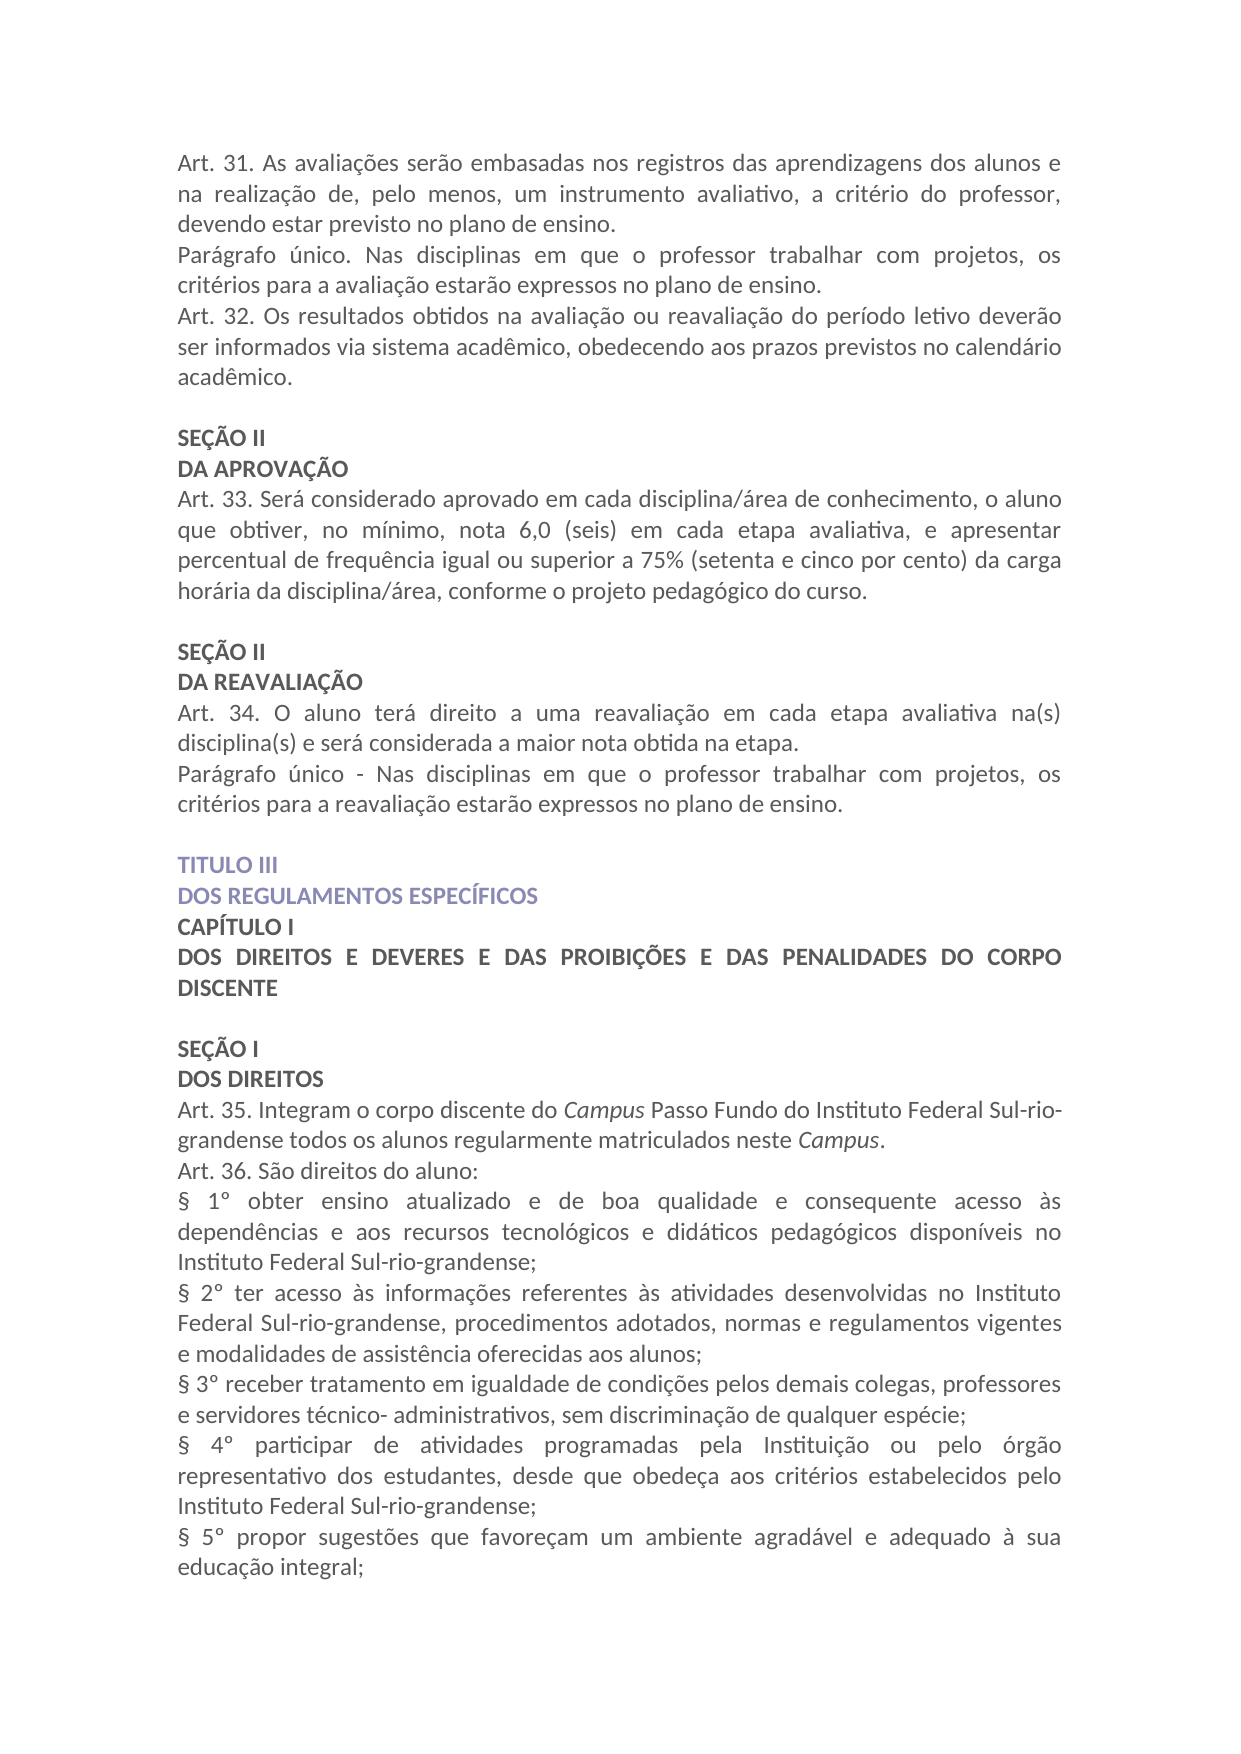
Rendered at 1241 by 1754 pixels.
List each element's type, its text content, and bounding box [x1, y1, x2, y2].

text Art. 34. O aluno terá direito a uma reavaliação em cada etapa avaliativa na(s) disciplina(s) e será considerada a maior nota obtida na etapa. [177, 697, 1063, 758]
text DOS DIREITOS E DEVERES E DAS PROIBIÇÕES E DAS PENALIDADES DO CORPO DISCENTE [177, 941, 1063, 1002]
text Art. 32. Os resultados obtidos na avaliação ou reavaliação do período letivo deverão ser informados via sistema acadêmico, obedecendo aos prazos previstos no calendário acadêmico. [177, 300, 1063, 392]
text CAPÍTULO I [177, 911, 1063, 941]
text SEÇÃO I [177, 1033, 1063, 1063]
text Art. 31. As avaliações serão embasadas nos registros das aprendizagens dos alunos e na realização de, pelo menos, um instrumento avaliativo, a critério do professor, devendo estar previsto no plano de ensino. [177, 148, 1063, 239]
text Art. 35. Integram o corpo discente do Campus Passo Fundo do Instituto Federal Sul-rio-grandense todos os alunos regularmente matriculados neste Campus. [177, 1094, 1063, 1155]
text Parágrafo único - Nas disciplinas em que o professor trabalhar com projetos, os critérios para a reavaliação estarão expressos no plano de ensino. [177, 758, 1063, 819]
text Art. 36. São direitos do aluno: [177, 1155, 1063, 1185]
text Art. 33. Será considerado aprovado em cada disciplina/área de conhecimento, o aluno que obtiver, no mínimo, nota 6,0 (seis) em cada etapa avaliativa, e apresentar percentual de frequência igual ou superior a 75% (setenta e cinco por cento) da carga horária da disciplina/área, conforme o projeto pedagógico do curso. [177, 483, 1063, 605]
text SEÇÃO II [177, 636, 1063, 666]
text DOS DIREITOS [177, 1063, 1063, 1094]
text TITULO III [177, 849, 1063, 880]
text § 5º propor sugestões que favoreçam um ambiente agradável e adequado à sua educação integral; [177, 1521, 1063, 1582]
text § 1º obter ensino atualizado e de boa qualidade e consequente acesso às dependências e aos recursos tecnológicos e didáticos pedagógicos disponíveis no Instituto Federal Sul-rio-grandense; [177, 1185, 1063, 1277]
text DA REAVALIAÇÃO [177, 666, 1063, 697]
text DA APROVAÇÃO [177, 453, 1063, 483]
text SEÇÃO II [177, 422, 1063, 453]
text Parágrafo único. Nas disciplinas em que o professor trabalhar com projetos, os critérios para a avaliação estarão expressos no plano de ensino. [177, 239, 1063, 300]
text § 2º ter acesso às informações referentes às atividades desenvolvidas no Instituto Federal Sul-rio-grandense, procedimentos adotados, normas e regulamentos vigentes e modalidades de assistência oferecidas aos alunos; [177, 1277, 1063, 1368]
text DOS REGULAMENTOS ESPECÍFICOS [177, 880, 1063, 911]
text § 4º participar de atividades programadas pela Instituição ou pelo órgão representativo dos estudantes, desde que obedeça aos critérios estabelecidos pelo Instituto Federal Sul-rio-grandense; [177, 1429, 1063, 1521]
text § 3º receber tratamento em igualdade de condições pelos demais colegas, professores e servidores técnico- administrativos, sem discriminação de qualquer espécie; [177, 1368, 1063, 1429]
